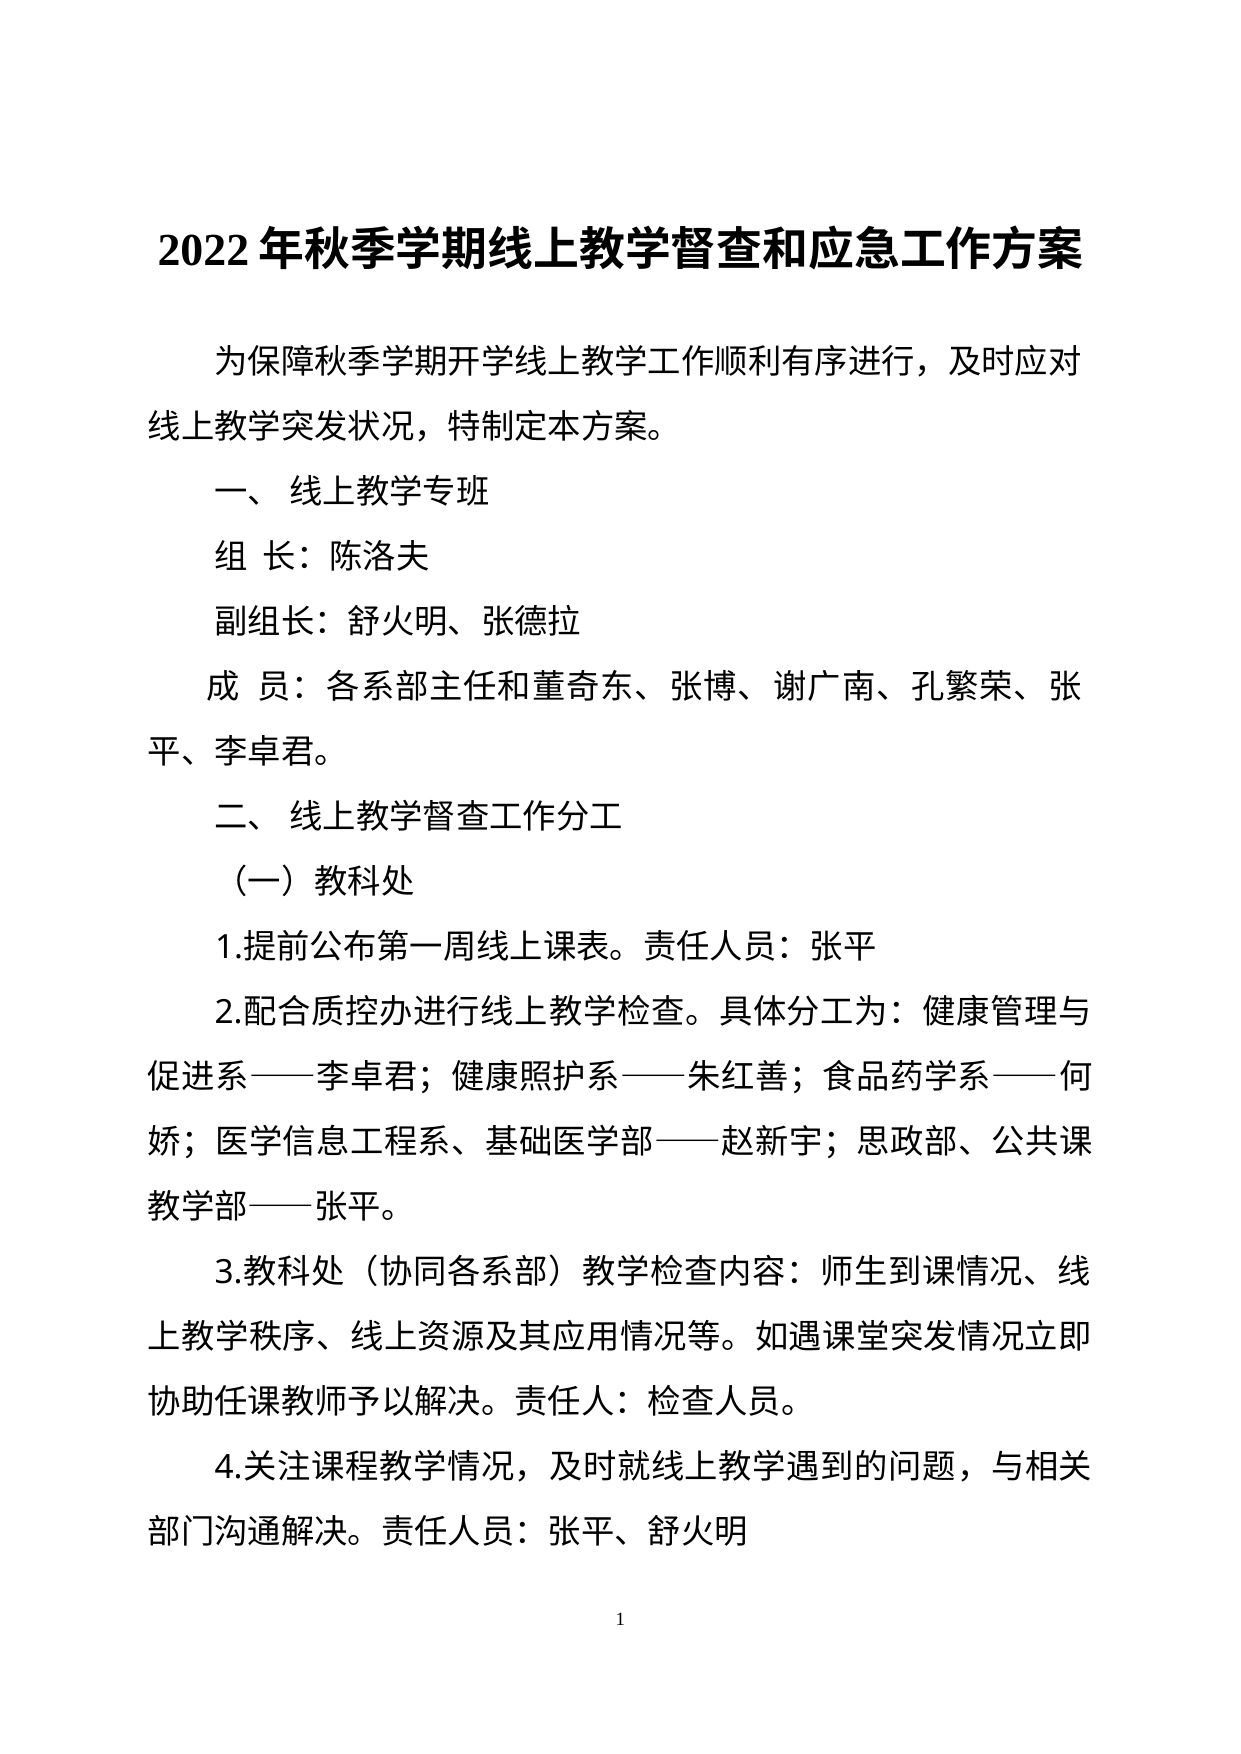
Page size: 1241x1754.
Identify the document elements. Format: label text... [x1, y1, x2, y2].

text 组 长：陈洛夫 [214, 522, 1082, 587]
text 副组长：舒火明、张德拉 [214, 587, 1082, 652]
text 2.配合质控办进行线上教学检查。具体分工为：健康管理与促进系——李卓君；健康照护系——朱红善；食品药学系——何娇；医学信息工程系、基础医学部——赵新宇；思政部、公共课教学部——张平。 [148, 977, 1092, 1237]
text （一）教科处 [148, 847, 1092, 912]
text 1.提前公布第一周线上课表。责任人员：张平 [148, 912, 1092, 977]
list 线上教学专班 [214, 457, 1082, 522]
text 4.关注课程教学情况，及时就线上教学遇到的问题，与相关部门沟通解决。责任人员：张平、舒火明 [148, 1432, 1092, 1562]
text 为保障秋季学期开学线上教学工作顺利有序进行，及时应对线上教学突发状况，特制定本方案。 [148, 327, 1082, 457]
text 2022年秋季学期线上教学督查和应急工作方案 [148, 197, 1092, 294]
text 成 员：各系部主任和董奇东、张博、谢广南、孔繁荣、张平、李卓君。 [148, 652, 1082, 782]
list 线上教学督查工作分工 [214, 782, 1092, 847]
text 3.教科处（协同各系部）教学检查内容：师生到课情况、线上教学秩序、线上资源及其应用情况等。如遇课堂突发情况立即协助任课教师予以解决。责任人：检查人员。 [148, 1237, 1092, 1432]
